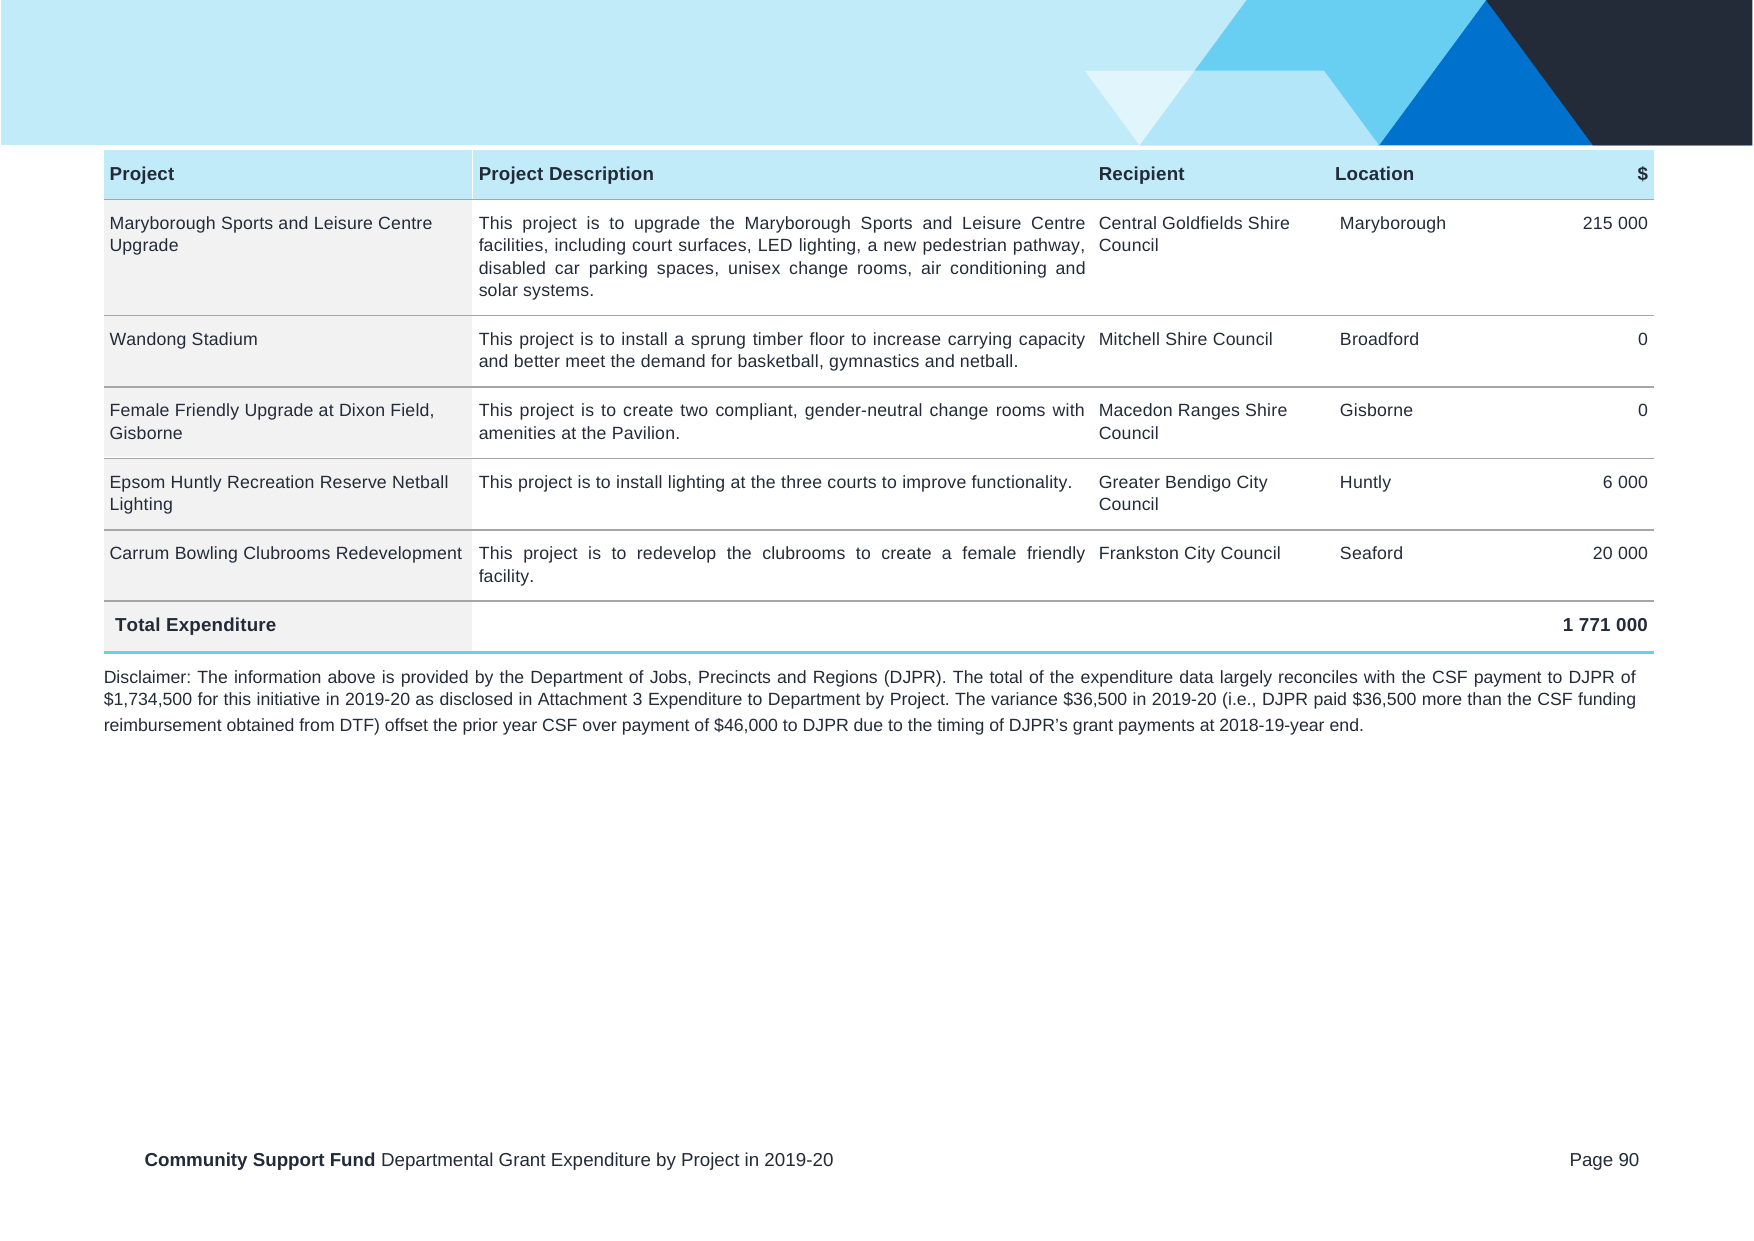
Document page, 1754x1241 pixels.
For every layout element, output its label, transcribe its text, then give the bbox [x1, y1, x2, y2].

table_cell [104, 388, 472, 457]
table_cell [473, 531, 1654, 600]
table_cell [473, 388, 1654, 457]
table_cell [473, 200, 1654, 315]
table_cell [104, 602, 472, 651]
text Disclaimer: The information above is provided by the Department of Jobs, Precincts and Regions (DJPR). The total of the expenditure data largely reconciles with the CSF payment to DJPR of $1,734,500 for this initiative in 2019-20 as disclosed in Attachment 3 Expenditure to Department by Project. The variance $36,500 in 2019-20 (i.e., DJPR paid $36,500 more than the CSF funding reimbursement obtained from DTF) offset the prior year CSF over payment of $46,000 to DJPR due to the timing of DJPR’s grant payments at 2018-19-year end. [103, 666, 1639, 736]
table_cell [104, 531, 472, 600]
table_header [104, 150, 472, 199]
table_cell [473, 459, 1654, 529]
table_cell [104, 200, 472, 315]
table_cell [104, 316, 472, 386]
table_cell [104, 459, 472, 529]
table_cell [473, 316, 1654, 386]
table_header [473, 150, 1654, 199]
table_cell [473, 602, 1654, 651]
